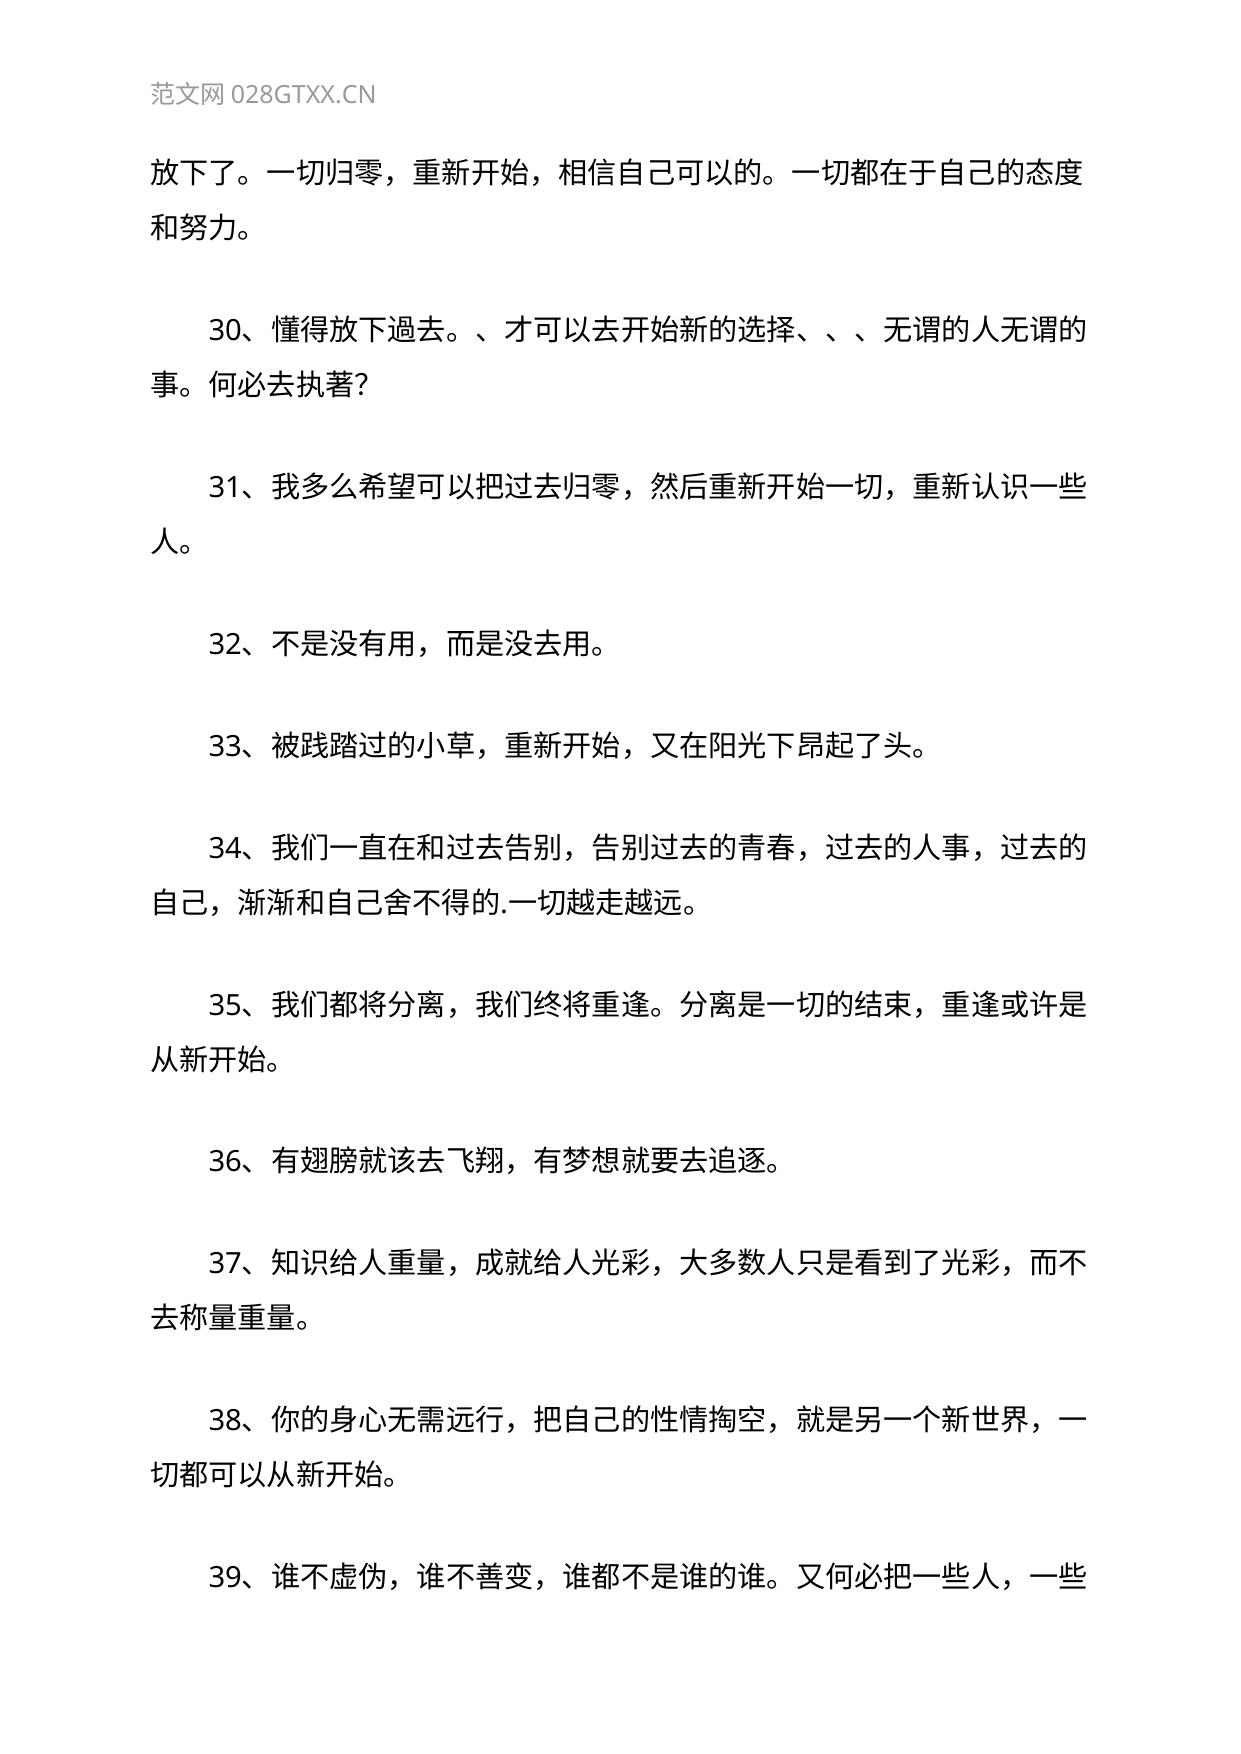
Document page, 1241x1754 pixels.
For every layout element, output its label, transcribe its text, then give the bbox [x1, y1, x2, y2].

text 33、被践踏过的小草，重新开始，又在阳光下昂起了头。 [150, 722, 1090, 764]
text 35、我们都将分离，我们终将重逢。分离是一切的结束，重逢或许是从新开始。 [150, 981, 1090, 1078]
text 32、不是没有用，而是没去用。 [150, 620, 1090, 663]
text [150, 1553, 1090, 1596]
text 34、我们一直在和过去告别，告别过去的青春，过去的人事，过去的自己，渐渐和自己舍不得的.一切越走越远。 [150, 824, 1090, 922]
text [150, 150, 1090, 247]
text 38、你的身心无需远行，把自己的性情掏空，就是另一个新世界，一切都可以从新开始。 [150, 1397, 1090, 1494]
text 37、知识给人重量，成就给人光彩，大多数人只是看到了光彩，而不去称量重量。 [150, 1240, 1090, 1337]
text 30、懂得放下過去。、才可以去开始新的选择、、、无谓的人无谓的事。何必去执著？ [150, 307, 1090, 404]
text 31、我多么希望可以把过去归零，然后重新开始一切，重新认识一些人。 [150, 463, 1090, 561]
text 36、有翅膀就该去飞翔，有梦想就要去追逐。 [150, 1138, 1090, 1180]
